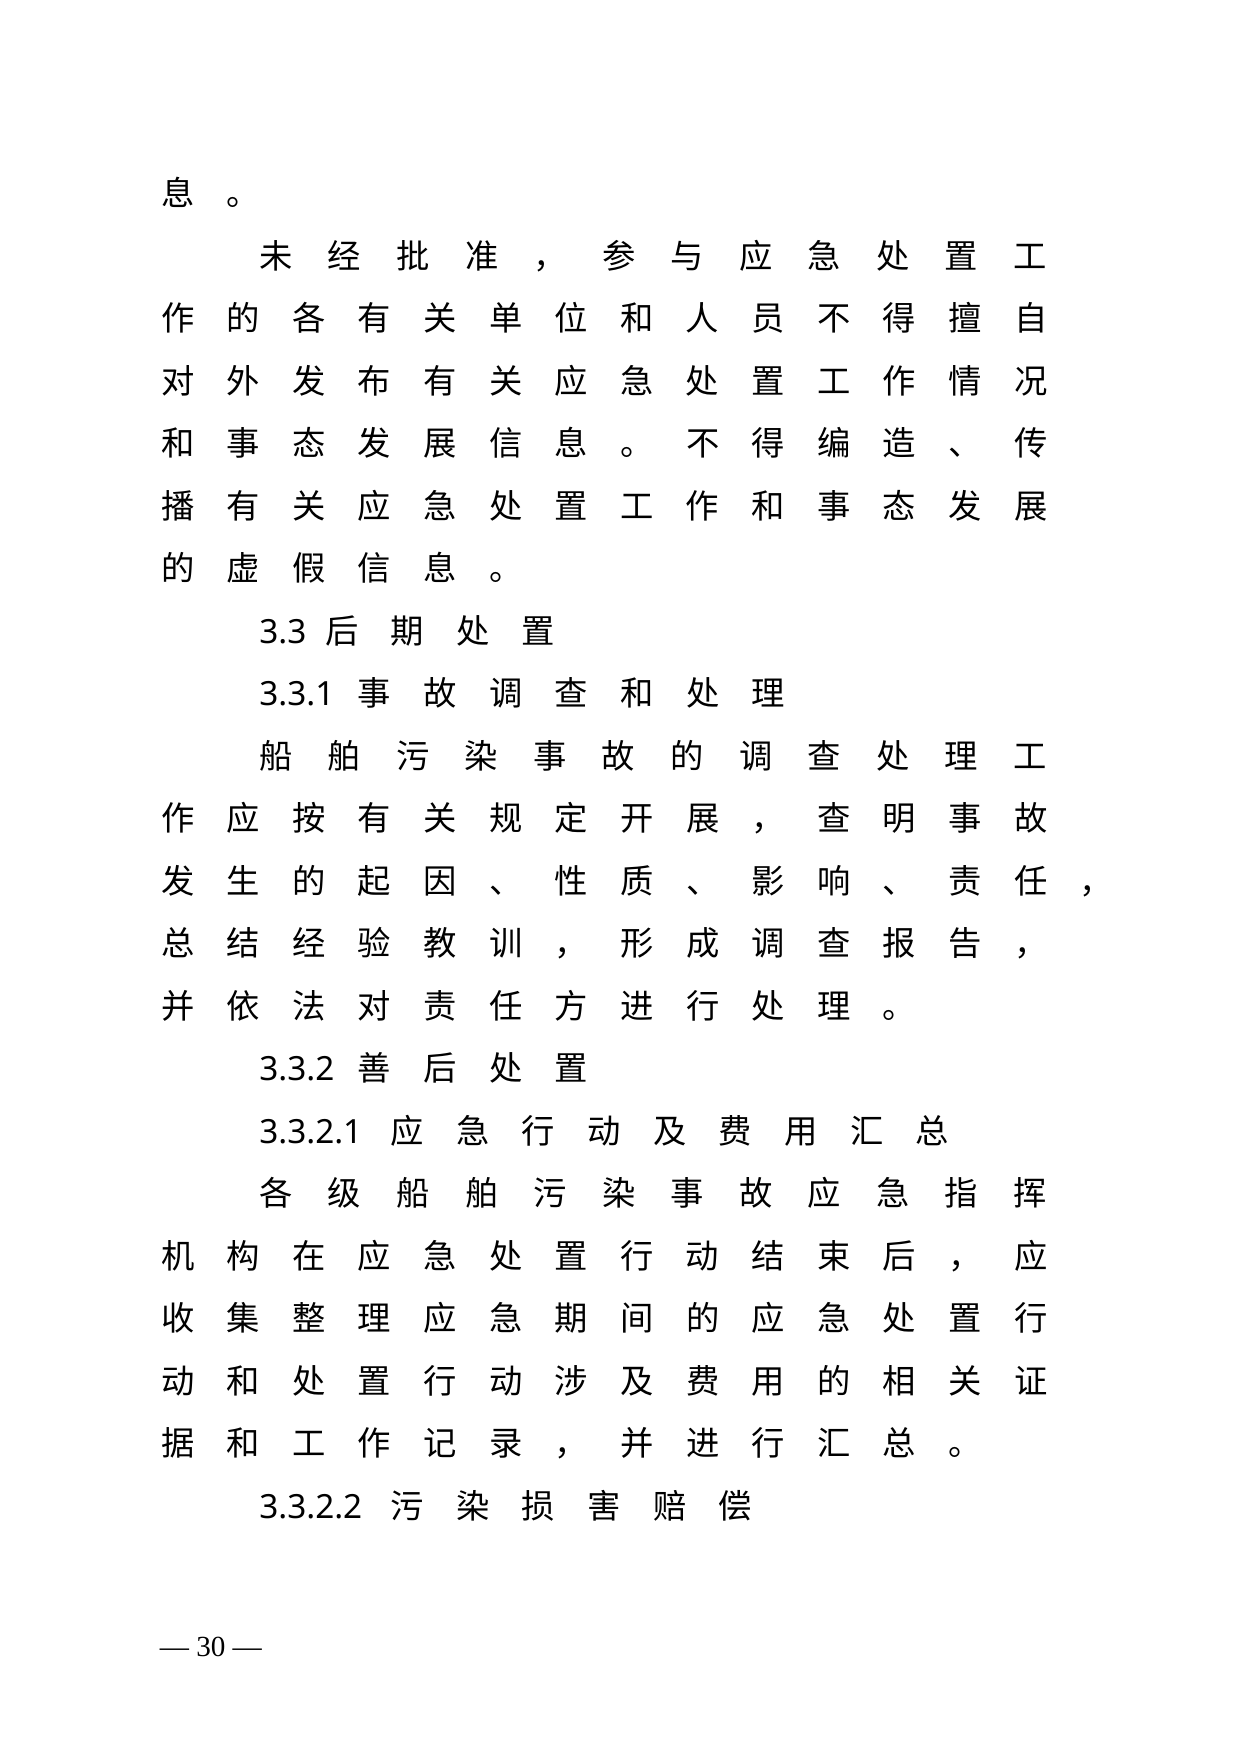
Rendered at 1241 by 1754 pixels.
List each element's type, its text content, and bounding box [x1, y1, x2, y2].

text 3.3.1事故调查和处理 [161, 660, 1079, 722]
text 未经批准，参与应急处置工作的各有关单位和人员不得擅自对外发布有关应急处置工作情况和事态发展信息。不得编造、传播有关应急处置工作和事态发展的虚假信息。 [161, 222, 1079, 597]
text 3.3后期处置 [161, 597, 1079, 660]
text 各级船舶污染事故应急指挥机构在应急处置行动结束后，应收集整理应急期间的应急处置行动和处置行动涉及费用的相关证据和工作记录，并进行汇总。 [161, 1160, 1079, 1472]
text 3.3.2.2污染损害赔偿 [161, 1472, 1079, 1535]
text 3.3.2善后处置 [161, 1035, 1079, 1097]
text 船舶污染事故的调查处理工作应按有关规定开展，查明事故发生的起因、性质、影响、责任，总结经验教训，形成调查报告，并依法对责任方进行处理。 [161, 722, 1079, 1035]
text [161, 160, 1079, 222]
text 3.3.2.1应急行动及费用汇总 [161, 1097, 1079, 1160]
